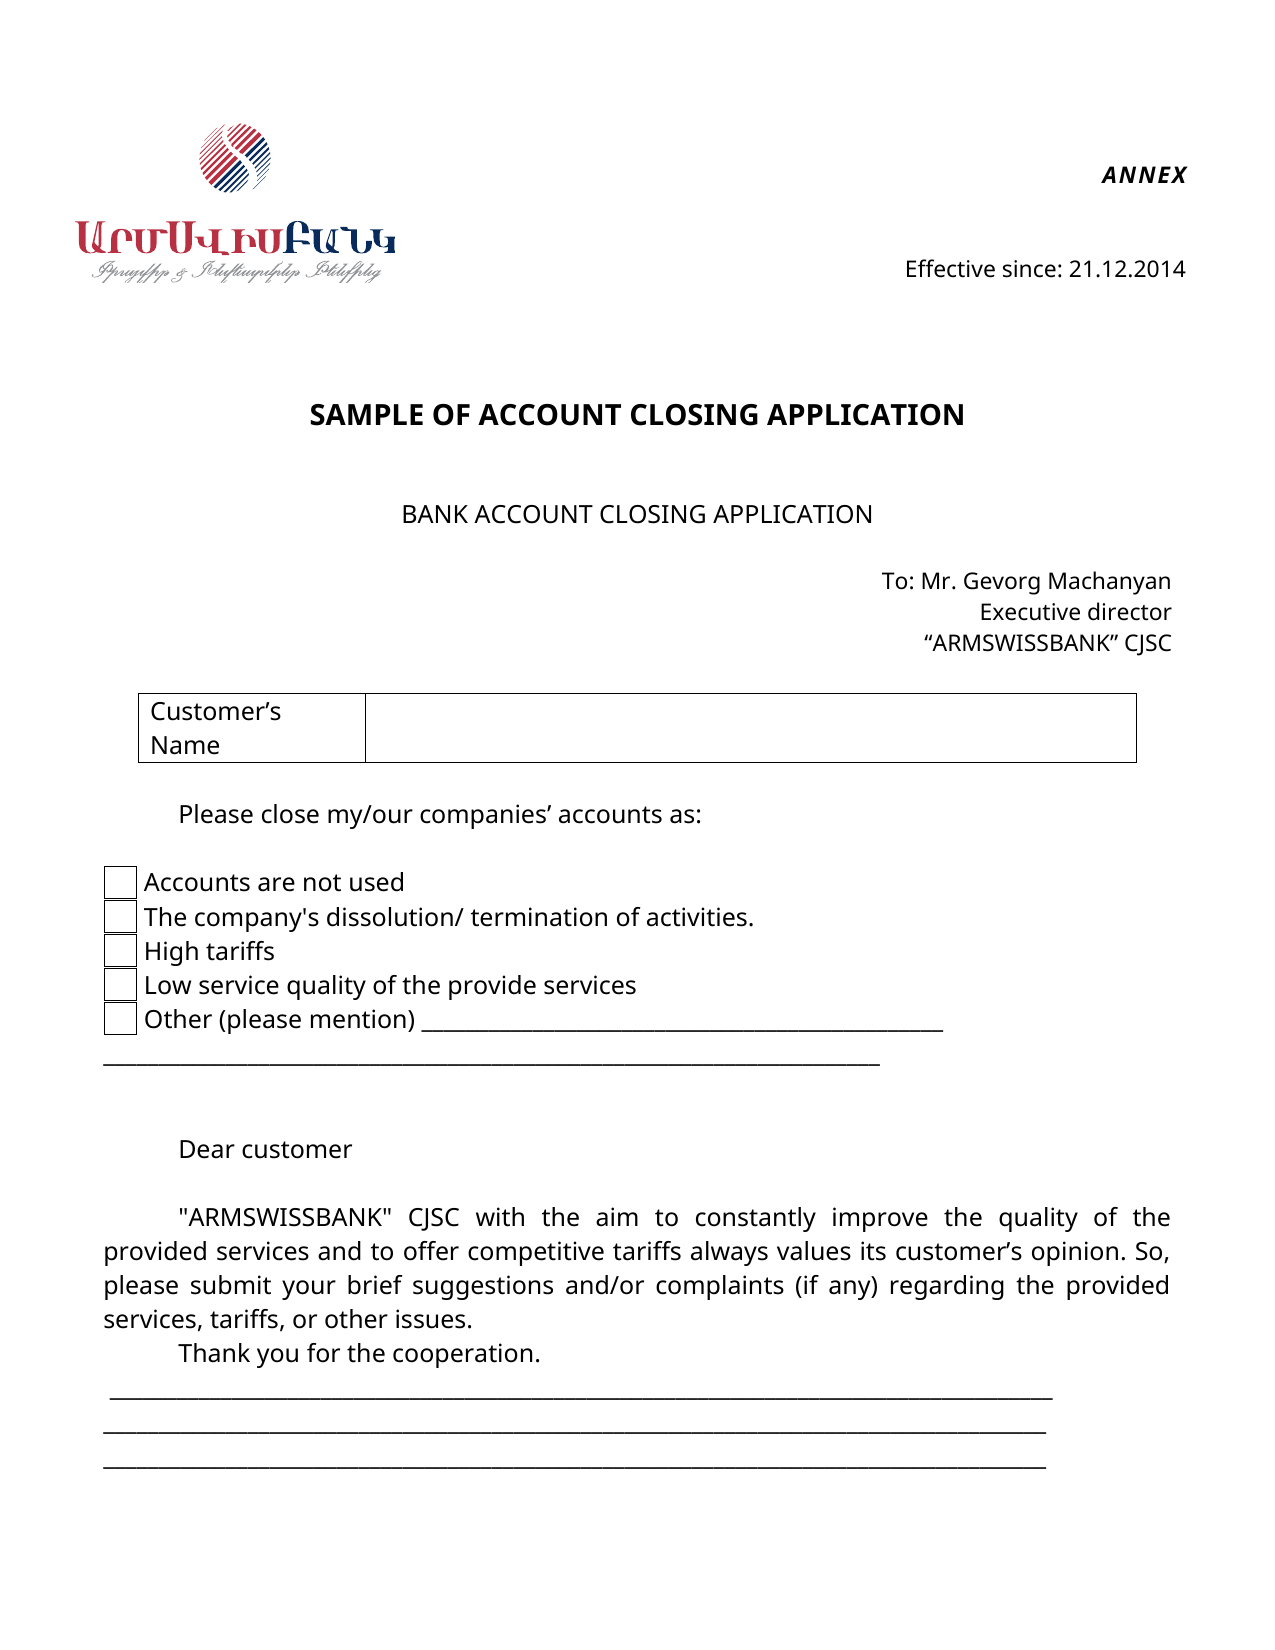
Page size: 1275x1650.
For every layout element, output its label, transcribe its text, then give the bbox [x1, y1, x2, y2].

table_header Customer’s Name [139, 694, 365, 762]
text Low service quality of the provide services [103, 967, 1172, 1001]
text Dear customer [103, 1132, 1172, 1166]
table_header [366, 694, 1136, 762]
text _____________________________________________________________________________________ [103, 1370, 1172, 1404]
text The company's dissolution/ termination of activities. [103, 899, 1172, 933]
text BANK ACCOUNT CLOSING APPLICATION [103, 497, 1172, 531]
text “ARMSWISSBANK” CJSC [103, 627, 1172, 659]
text "ARMSWISSBANK" CJSC with the aim to constantly improve the quality of the provided services and to offer competitive tariffs always values its customer’s opinion. So, please submit your brief suggestions and/or complaints (if any) regarding the provided services, tariffs, or other issues. [103, 1200, 1172, 1336]
text SAMPLE OF ACCOUNT CLOSING APPLICATION [103, 394, 1172, 434]
text High tariffs [103, 933, 1172, 967]
text Effective since: 21.12.2014 [103, 253, 1186, 284]
text Thank you for the cooperation. [103, 1336, 1172, 1370]
text ______________________________________________________________________ [103, 1035, 1172, 1069]
text _____________________________________________________________________________________ [103, 1404, 1172, 1438]
text Please close my/our companies’ accounts as: [103, 797, 1172, 831]
text To: Mr. Gevorg Machanyan [103, 565, 1172, 596]
text Accounts are not used [103, 865, 1172, 899]
text Other (please mention) _______________________________________________ [103, 1001, 1172, 1035]
text Executive director [103, 596, 1172, 627]
text _____________________________________________________________________________________ [103, 1438, 1172, 1472]
text ANNEX [707, 159, 1186, 190]
